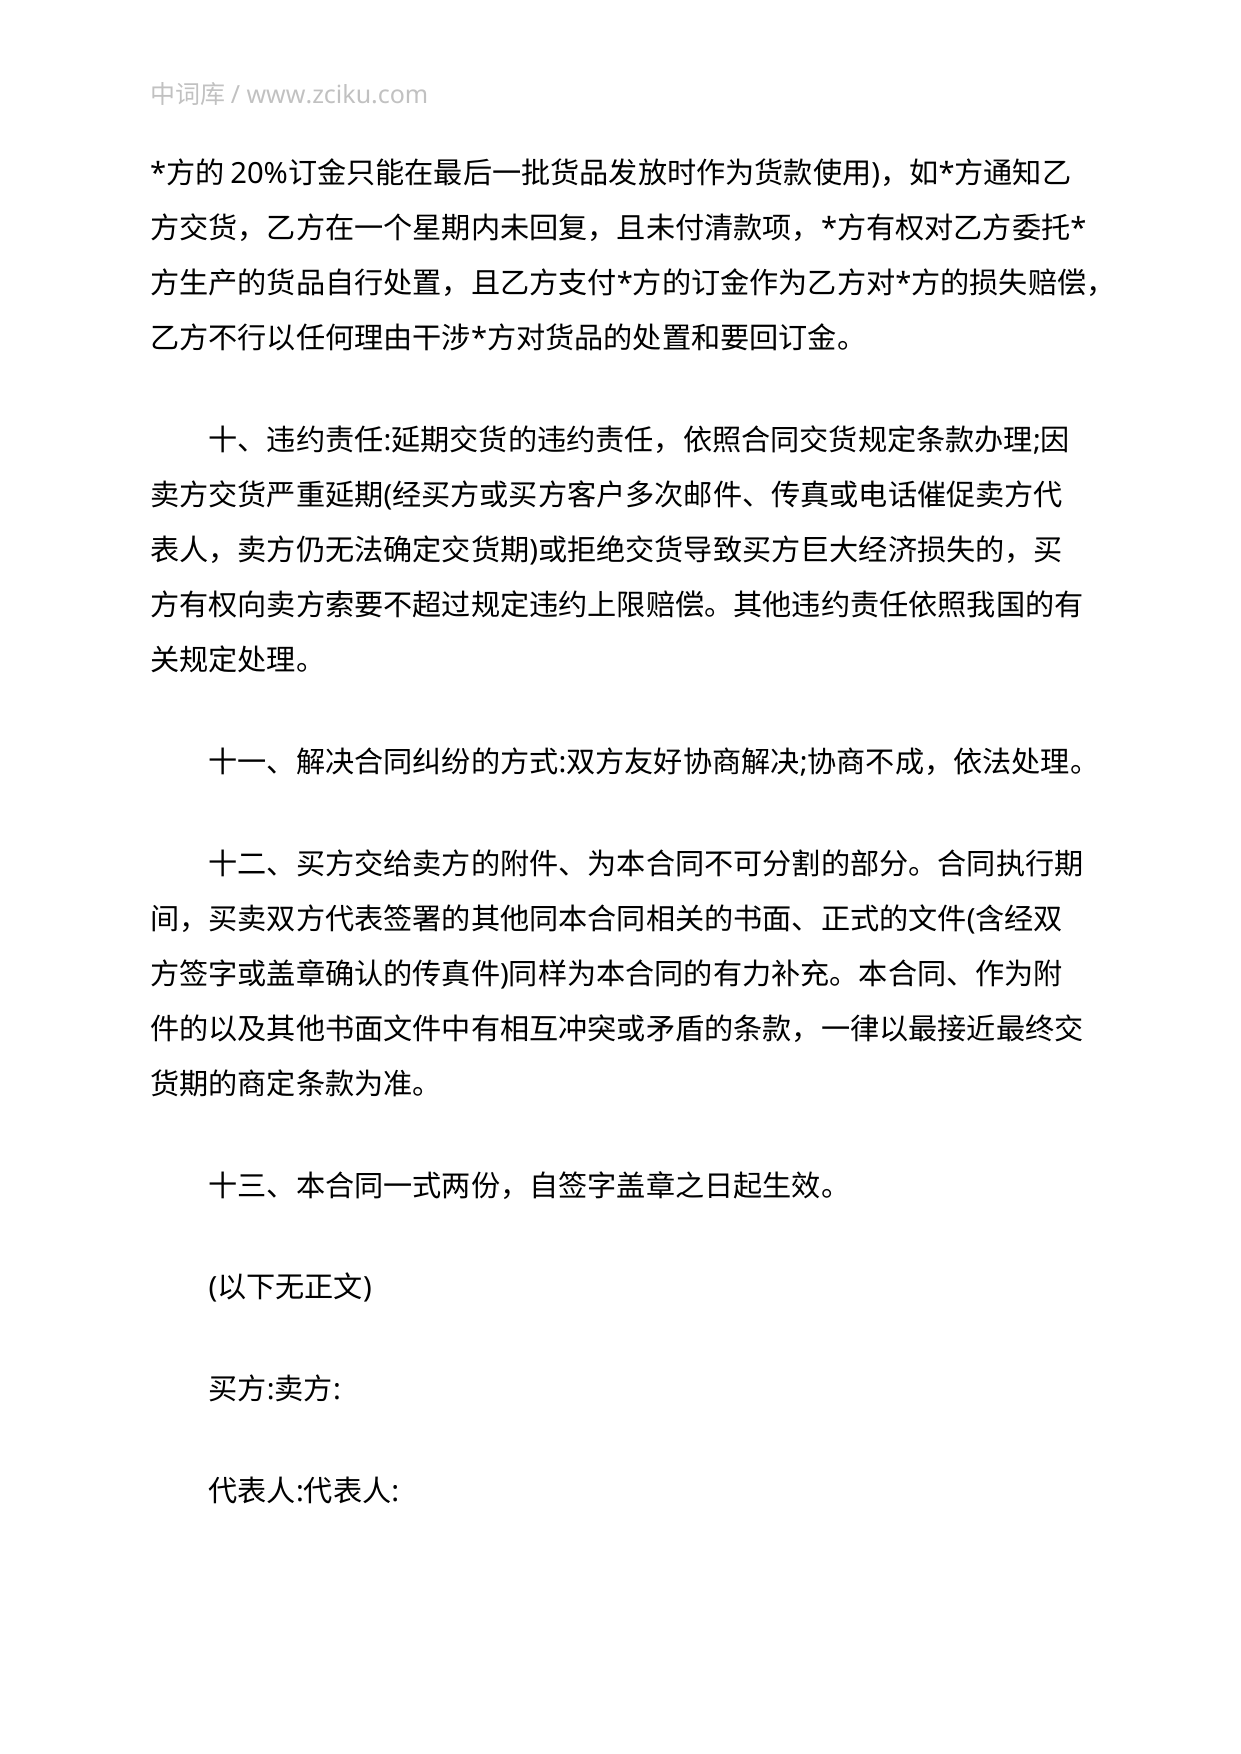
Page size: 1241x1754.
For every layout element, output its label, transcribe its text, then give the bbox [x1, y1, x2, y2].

text (以下无正文) [150, 1264, 1090, 1306]
text 代表人:代表人: [150, 1468, 1090, 1510]
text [150, 150, 1090, 357]
text 十三、本合同一式两份，自签字盖章之日起生效。 [150, 1162, 1090, 1204]
text 十一、解决合同纠纷的方式:双方友好协商解决;协商不成，依法处理。 [150, 739, 1090, 781]
text 买方:卖方: [150, 1366, 1090, 1408]
text 十、违约责任:延期交货的违约责任，依照合同交货规定条款办理;因卖方交货严重延期(经买方或买方客户多次邮件、传真或电话催促卖方代表人，卖方仍无法确定交货期)或拒绝交货导致买方巨大经济损失的，买方有权向卖方索要不超过规定违约上限赔偿。其他违约责任依照我国的有关规定处理。 [150, 417, 1090, 679]
text 十二、买方交给卖方的附件、为本合同不可分割的部分。合同执行期间，买卖双方代表签署的其他同本合同相关的书面、正式的文件(含经双方签字或盖章确认的传真件)同样为本合同的有力补充。本合同、作为附件的以及其他书面文件中有相互冲突或矛盾的条款，一律以最接近最终交货期的商定条款为准。 [150, 841, 1090, 1103]
